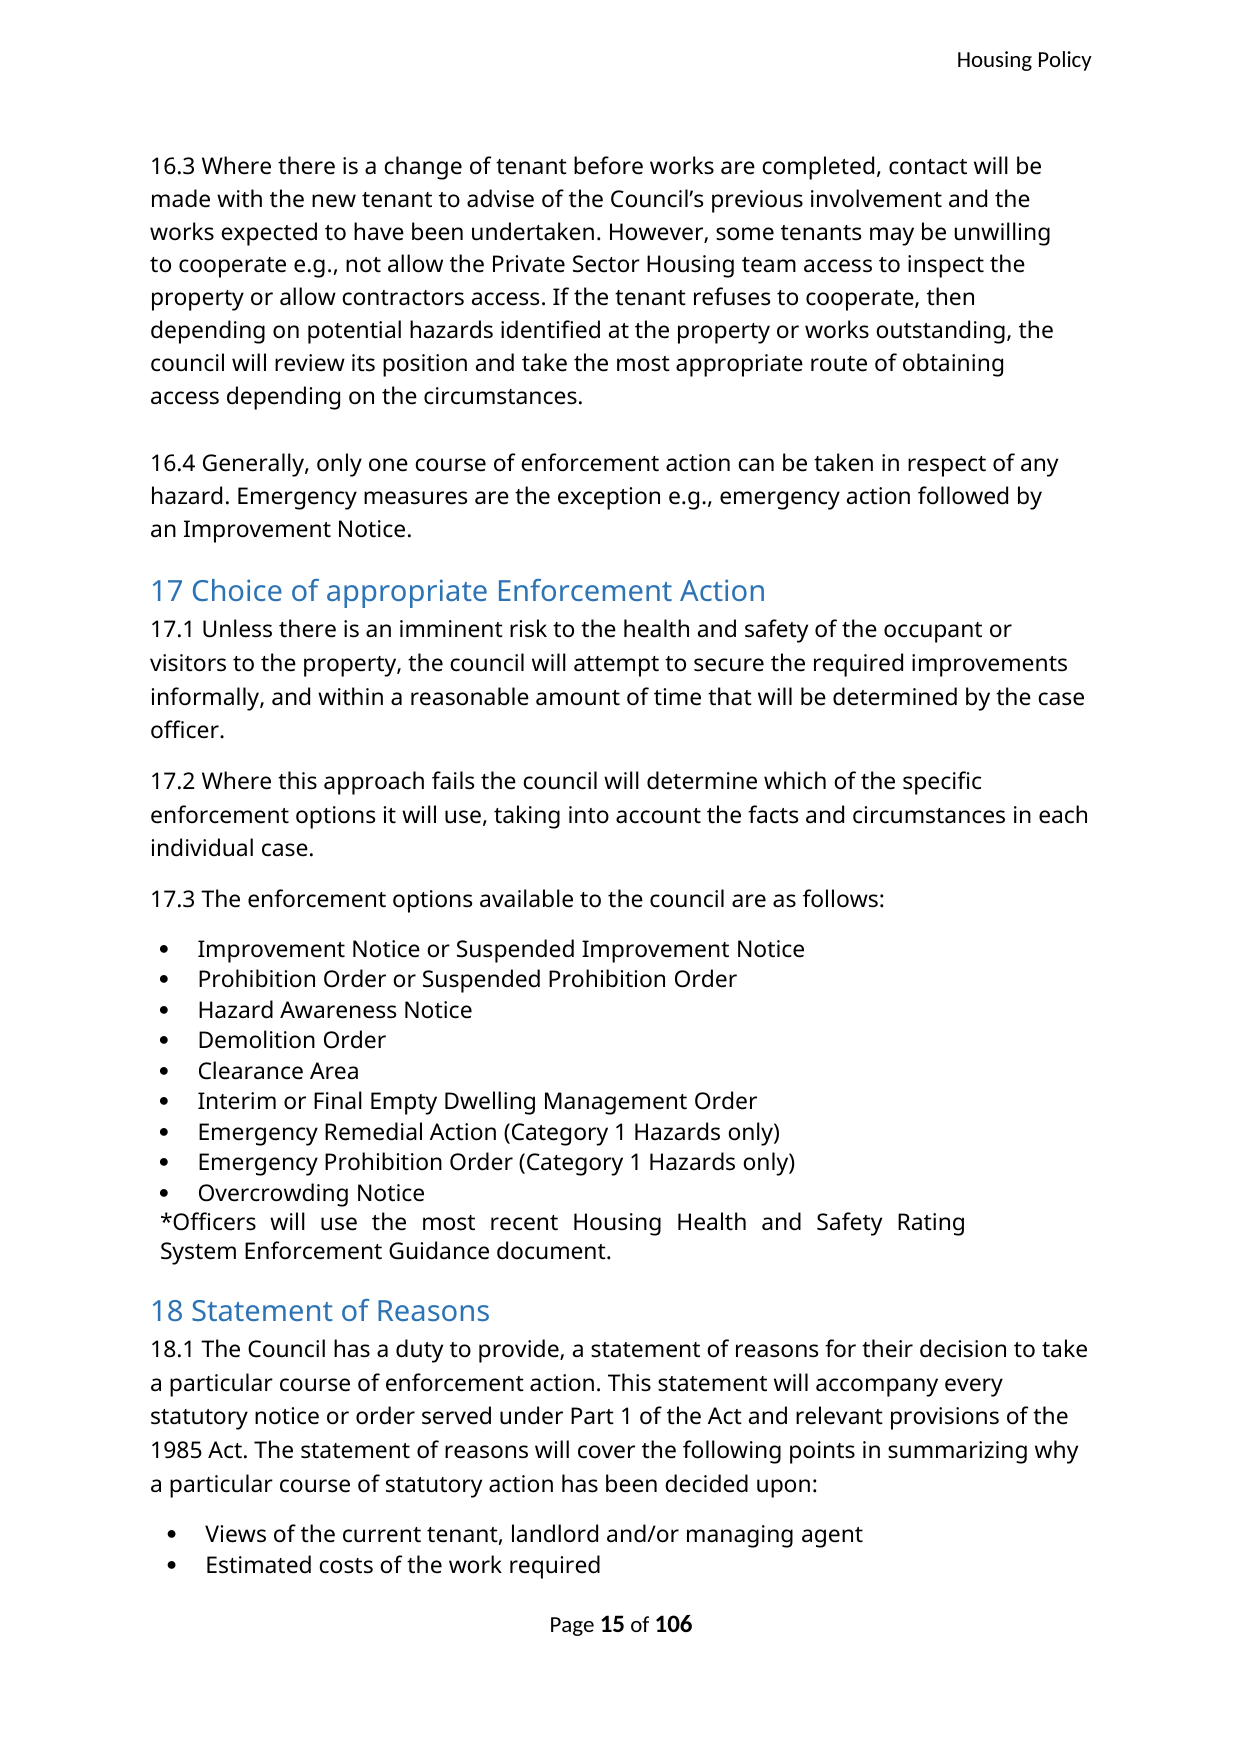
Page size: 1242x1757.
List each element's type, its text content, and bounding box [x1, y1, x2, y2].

text 16.4 Generally, only one course of enforcement action can be taken in respect of any hazard. Emergency measures are the exception e.g., emergency action followed by an Improvement Notice. [150, 447, 1073, 544]
list Emergency Prohibition Order (Category 1 Hazards only) [160, 1146, 1092, 1177]
text 17.1 Unless there is an imminent risk to the health and safety of the occupant or visitors to the property, the council will attempt to secure the required improvements informally, and within a reasonable amount of time that will be determined by the case officer. [150, 613, 1092, 746]
list Clearance Area [160, 1055, 1092, 1086]
list Demolition Order [160, 1024, 1092, 1055]
text 17.2 Where this approach fails the council will determine which of the specific enforcement options it will use, taking into account the facts and circumstances in each individual case. [150, 765, 1092, 864]
list Views of the current tenant, landlord and/or managing agent [168, 1518, 1092, 1549]
text *Officers will use the most recent Housing Health and Safety Rating System Enforcement Guidance document. [160, 1207, 967, 1265]
list Emergency Remedial Action (Category 1 Hazards only) [160, 1116, 1092, 1146]
list Overcrowding Notice [160, 1177, 1092, 1207]
text 17.3 The enforcement options available to the council are as follows: [150, 883, 1092, 914]
list Estimated costs of the work required [168, 1549, 1092, 1579]
text 16.3 Where there is a change of tenant before works are completed, contact will be made with the new tenant to advise of the Council’s previous involvement and the works expected to have been undertaken. However, some tenants may be unwilling to cooperate e.g., not allow the Private Sector Housing team access to inspect the property or allow contractors access. If the tenant refuses to cooperate, then depending on potential hazards identified at the property or works outstanding, the council will review its position and take the most appropriate route of obtaining access depending on the circumstances. [150, 150, 1073, 411]
text 18.1 The Council has a duty to provide, a statement of reasons for their decision to take a particular course of enforcement action. This statement will accompany every statutory notice or order served under Part 1 of the Act and relevant provisions of the 1985 Act. The statement of reasons will cover the following points in summarizing why a particular course of statutory action has been decided upon: [150, 1333, 1092, 1499]
list Interim or Final Empty Dwelling Management Order [160, 1086, 1092, 1116]
subtitle 18 Statement of Reasons [150, 1290, 1092, 1329]
list Hazard Awareness Notice [160, 994, 1092, 1024]
subtitle 17 Choice of appropriate Enforcement Action [150, 570, 1092, 610]
list Prohibition Order or Suspended Prohibition Order [160, 964, 1092, 994]
list Improvement Notice or Suspended Improvement Notice [160, 933, 1092, 964]
